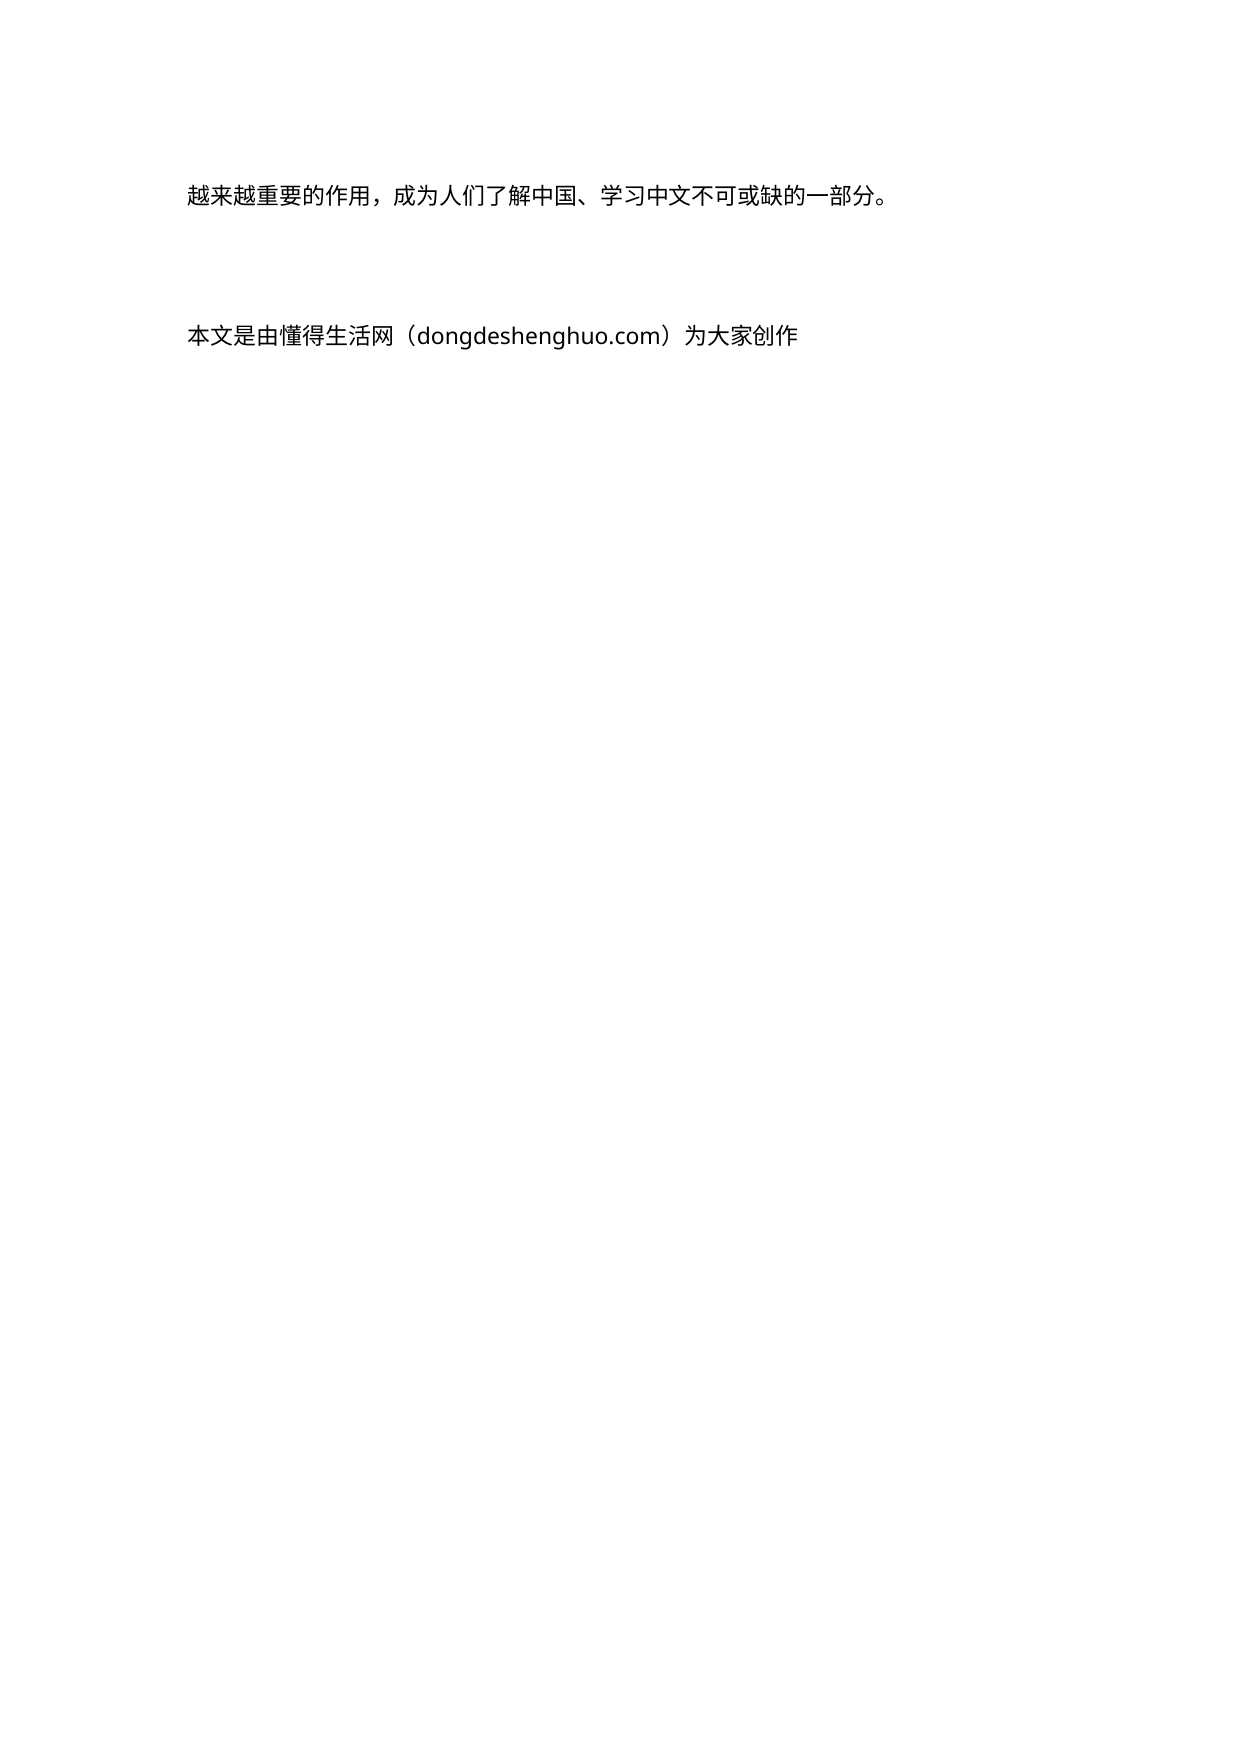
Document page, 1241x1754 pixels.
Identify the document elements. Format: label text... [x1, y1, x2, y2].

text 本文是由懂得生活网（dongdeshenghuo.com）为大家创作 [187, 302, 1053, 367]
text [187, 162, 1053, 227]
